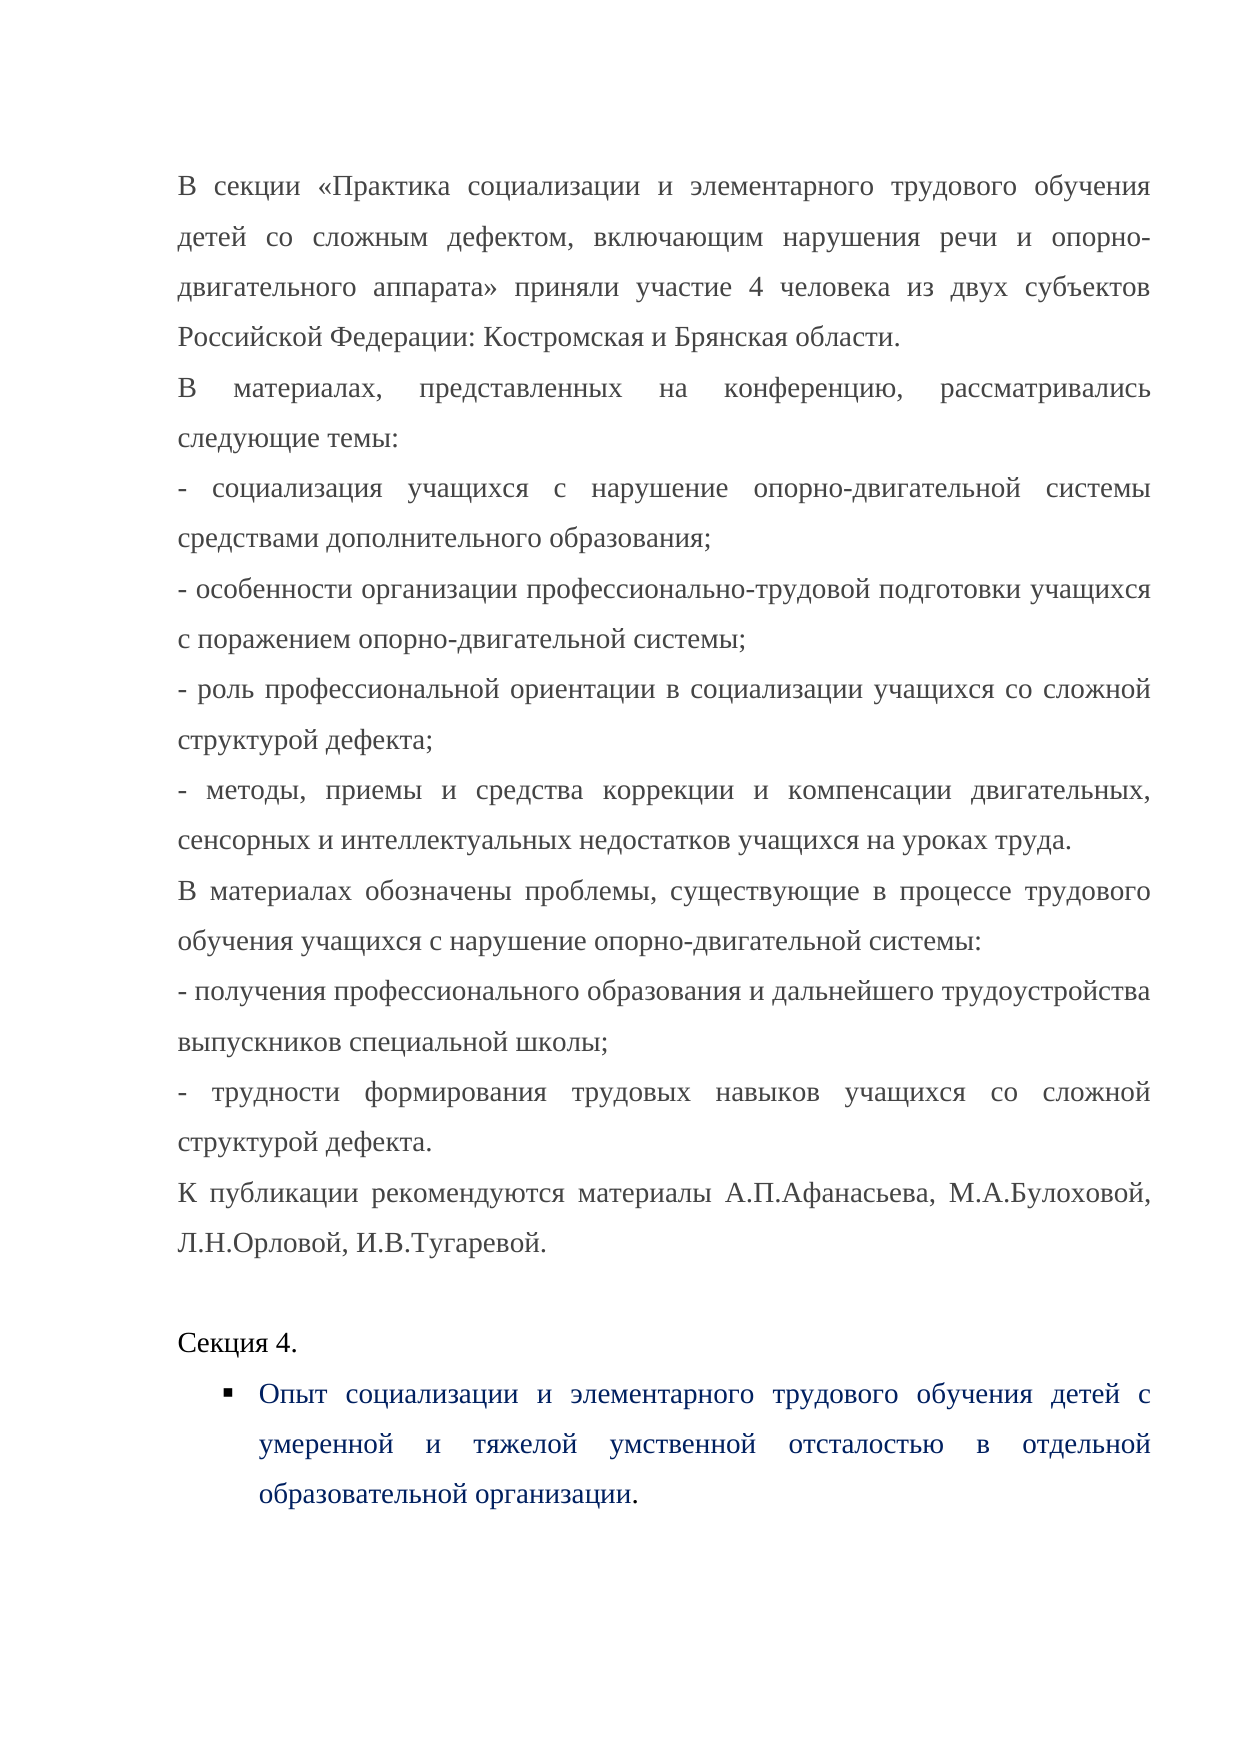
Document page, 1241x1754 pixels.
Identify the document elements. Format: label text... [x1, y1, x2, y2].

text - методы, приемы и средства коррекции и компенсации двигательных, сенсорных и интеллектуальных недостатков учащихся на уроках труда. [177, 772, 1152, 856]
text - трудности формирования трудовых навыков учащихся со сложной структурой дефекта. [177, 1074, 1152, 1158]
text - получения профессионального образования и дальнейшего трудоустройства выпускников специальной школы; [177, 973, 1152, 1057]
text В материалах, представленных на конференцию, рассматривались следующие темы: [177, 370, 1152, 453]
list Опыт социализации и элементарного трудового обучения детей с умеренной и тяжелой умственной отсталостью в отдельной образовательной организации. [221, 1376, 1152, 1510]
text - социализация учащихся с нарушение опорно-двигательной системы средствами дополнительного образования; [177, 470, 1152, 554]
text - особенности организации профессионально-трудовой подготовки учащихся с поражением опорно-двигательной системы; [177, 571, 1152, 655]
text В материалах обозначены проблемы, существующие в процессе трудового обучения учащихся с нарушение опорно-двигательной системы: [177, 873, 1152, 957]
text В секции «Практика социализации и элементарного трудового обучения детей со сложным дефектом, включающим нарушения речи и опорно-двигательного аппарата» приняли участие 4 человека из двух субъектов Российской Федерации: Костромская и Брянская области. [177, 168, 1152, 353]
text Секция 4. [177, 1326, 1152, 1359]
text - роль профессиональной ориентации в социализации учащихся со сложной структурой дефекта; [177, 672, 1152, 755]
text К публикации рекомендуются материалы А.П.Афанасьева, М.А.Булоховой, Л.Н.Орловой, И.В.Тугаревой. [177, 1175, 1152, 1258]
